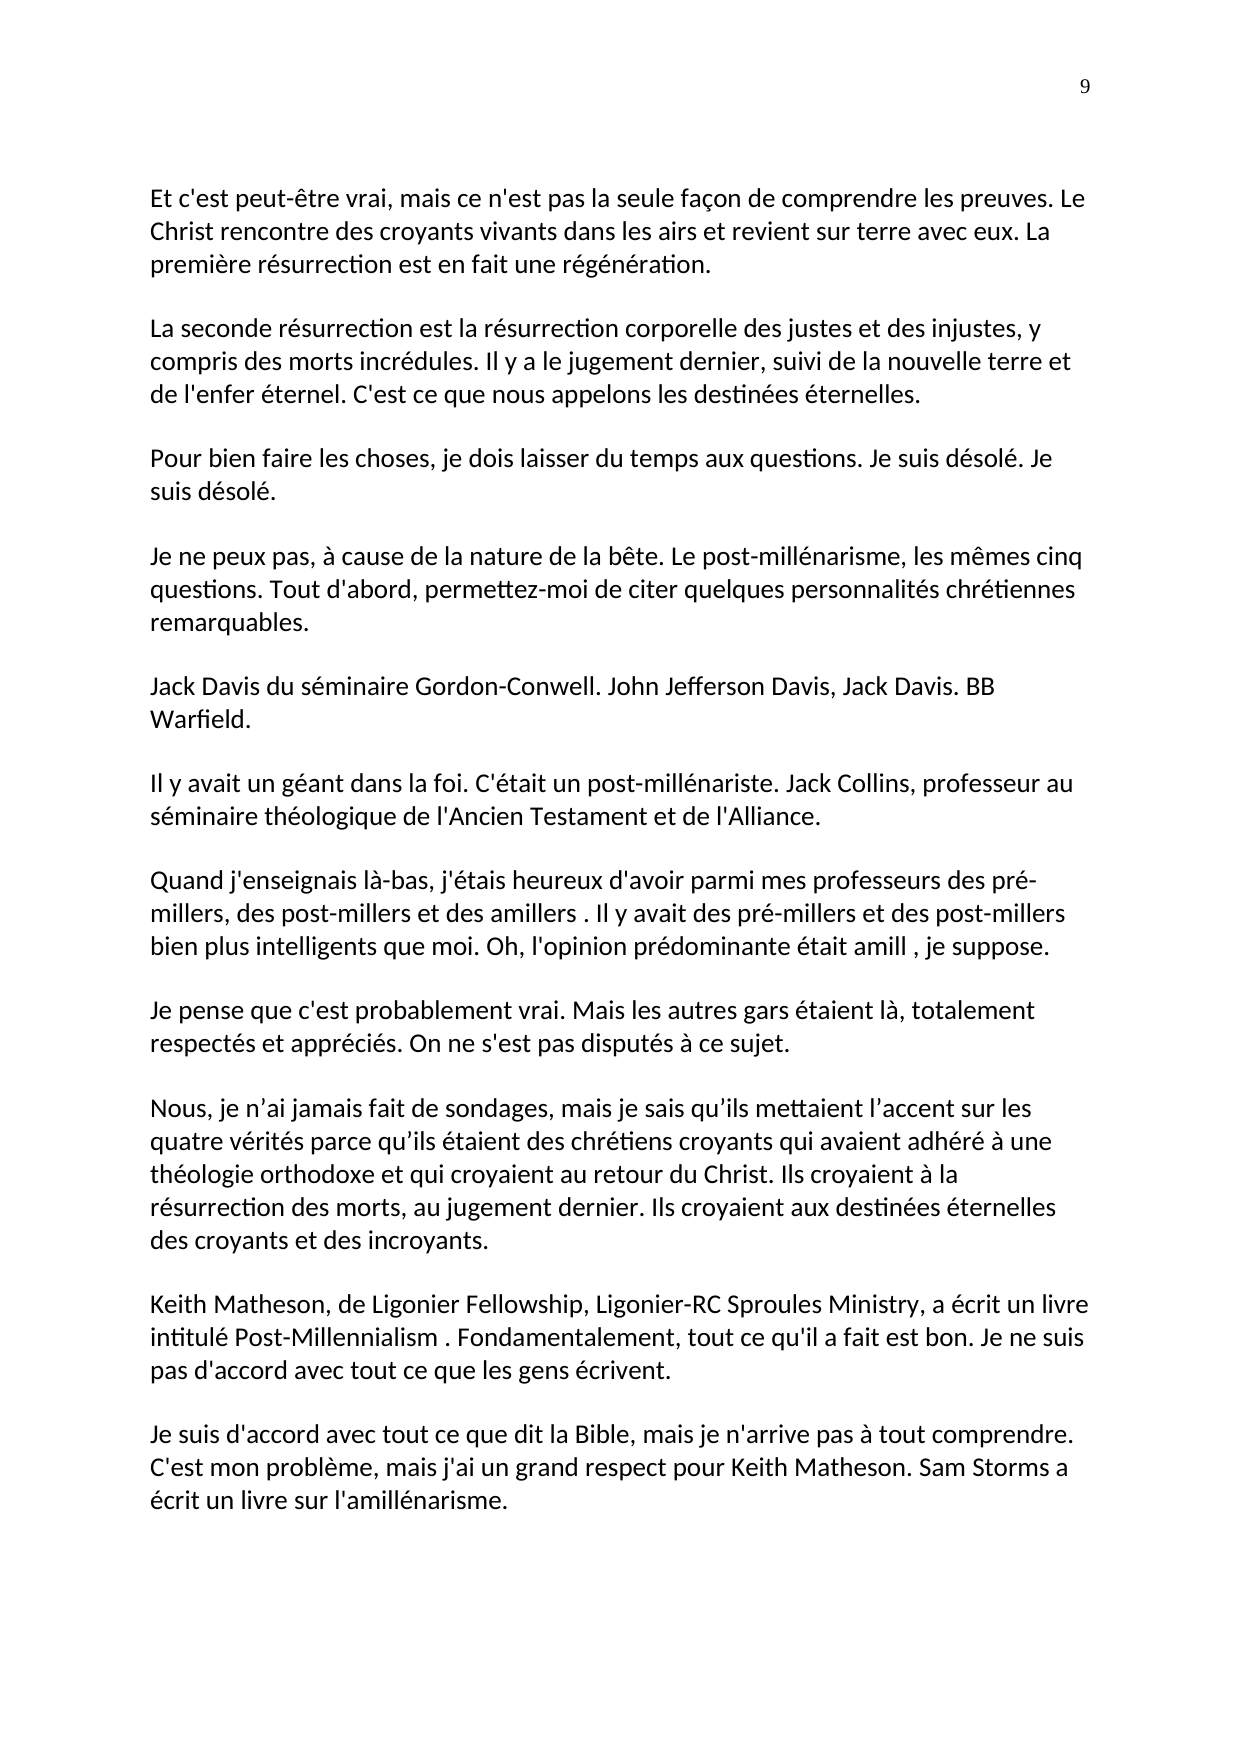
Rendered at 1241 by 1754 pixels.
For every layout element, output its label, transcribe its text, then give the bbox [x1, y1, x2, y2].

text Je ne peux pas, à cause de la nature de la bête. Le post-millénarisme, les mêmes cinq questions. Tout d'abord, permettez-moi de citer quelques personnalités chrétiennes remarquables. [150, 539, 1090, 638]
text Pour bien faire les choses, je dois laisser du temps aux questions. Je suis désolé. Je suis désolé. [150, 442, 1090, 508]
text Quand j'enseignais là-bas, j'étais heureux d'avoir parmi mes professeurs des pré-millers, des post-millers et des amillers . Il y avait des pré-millers et des post-millers bien plus intelligents que moi. Oh, l'opinion prédominante était amill , je suppose. [150, 863, 1090, 962]
text Je pense que c'est probablement vrai. Mais les autres gars étaient là, totalement respectés et appréciés. On ne s'est pas disputés à ce sujet. [150, 993, 1090, 1059]
text Jack Davis du séminaire Gordon-Conwell. John Jefferson Davis, Jack Davis. BB Warfield. [150, 669, 1090, 735]
text La seconde résurrection est la résurrection corporelle des justes et des injustes, y compris des morts incrédules. Il y a le jugement dernier, suivi de la nouvelle terre et de l'enfer éternel. C'est ce que nous appelons les destinées éternelles. [150, 311, 1090, 410]
text Il y avait un géant dans la foi. C'était un post-millénariste. Jack Collins, professeur au séminaire théologique de l'Ancien Testament et de l'Alliance. [150, 766, 1090, 832]
text Et c'est peut-être vrai, mais ce n'est pas la seule façon de comprendre les preuves. Le Christ rencontre des croyants vivants dans les airs et revient sur terre avec eux. La première résurrection est en fait une régénération. [150, 181, 1090, 280]
text Keith Matheson, de Ligonier Fellowship, Ligonier-RC Sproules Ministry, a écrit un livre intitulé Post-Millennialism . Fondamentalement, tout ce qu'il a fait est bon. Je ne suis pas d'accord avec tout ce que les gens écrivent. [150, 1287, 1090, 1386]
text Nous, je n’ai jamais fait de sondages, mais je sais qu’ils mettaient l’accent sur les quatre vérités parce qu’ils étaient des chrétiens croyants qui avaient adhéré à une théologie orthodoxe et qui croyaient au retour du Christ. Ils croyaient à la résurrection des morts, au jugement dernier. Ils croyaient aux destinées éternelles des croyants et des incroyants. [150, 1091, 1090, 1256]
text Je suis d'accord avec tout ce que dit la Bible, mais je n'arrive pas à tout comprendre. C'est mon problème, mais j'ai un grand respect pour Keith Matheson. Sam Storms a écrit un livre sur l'amillénarisme. [150, 1417, 1090, 1516]
